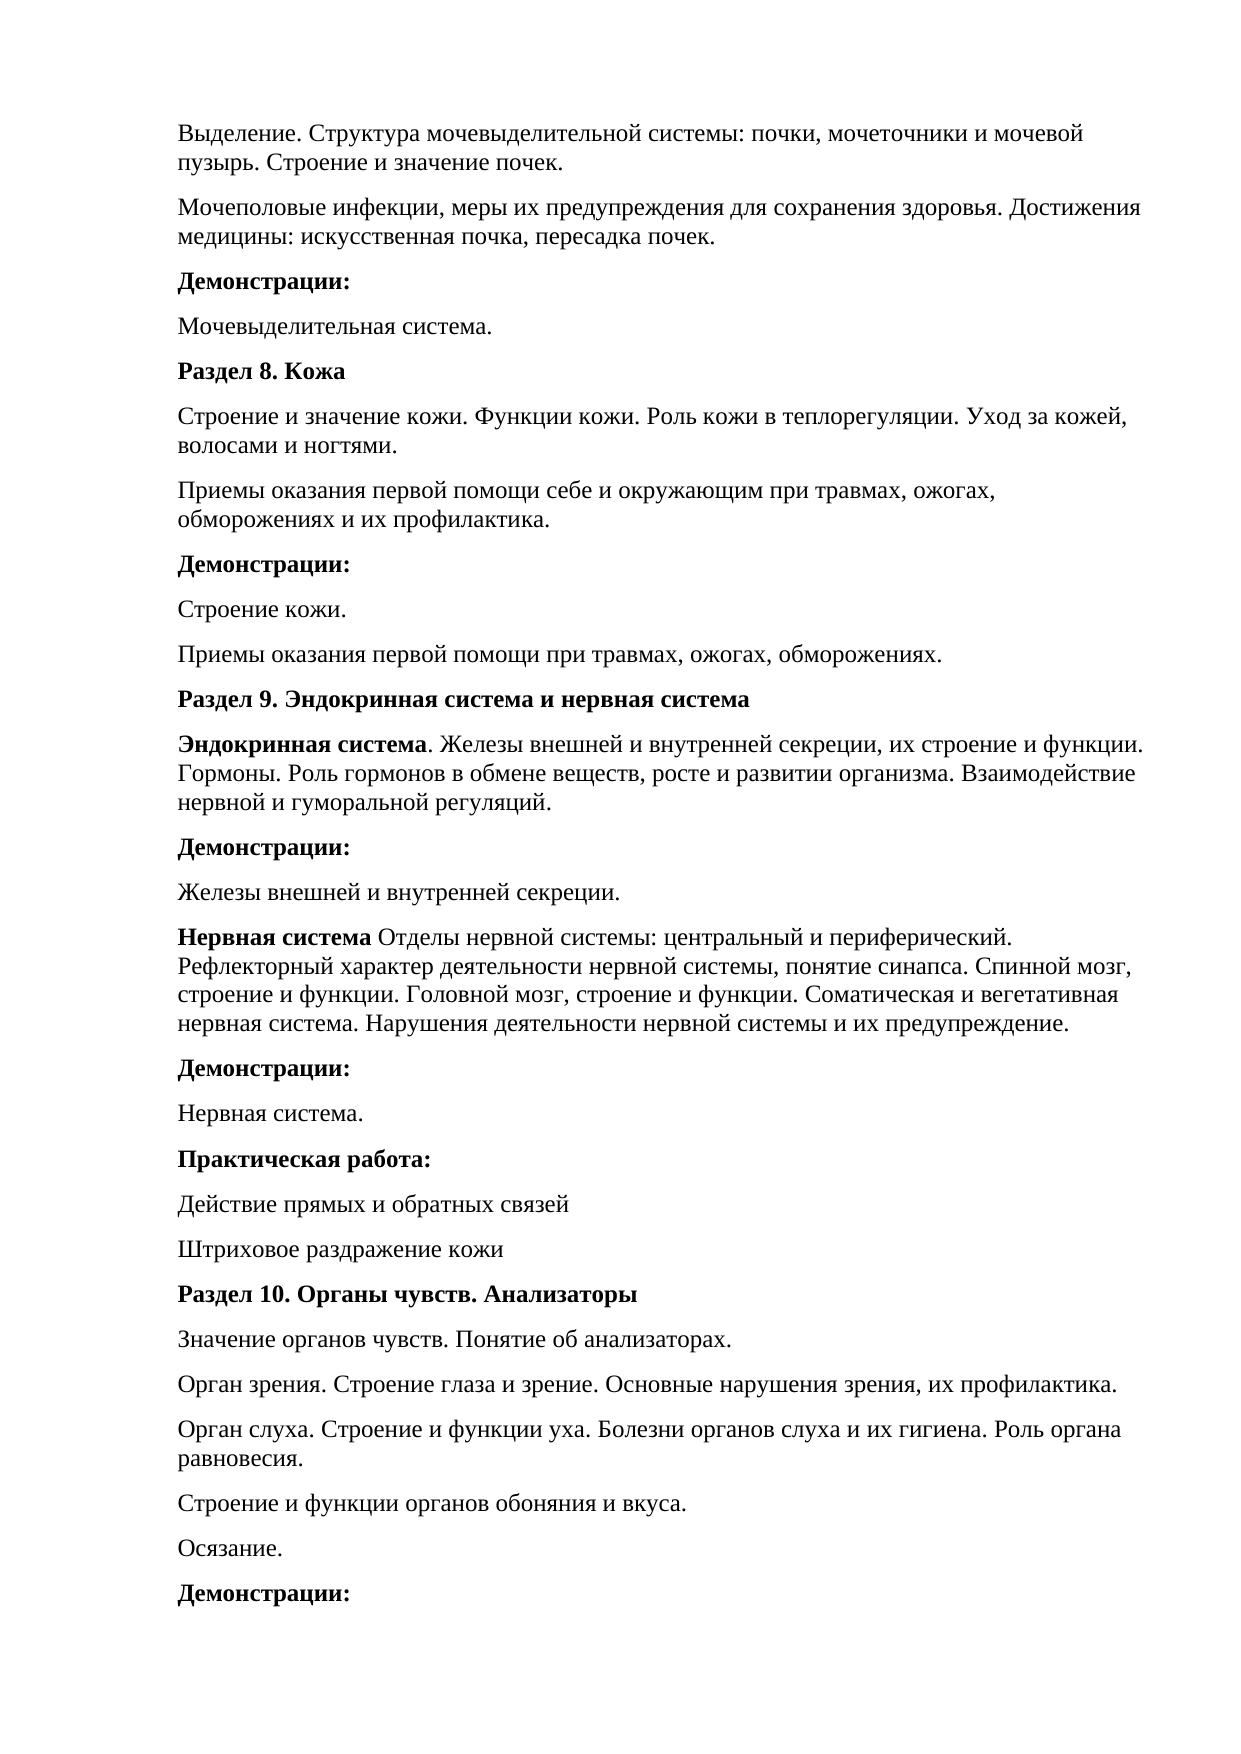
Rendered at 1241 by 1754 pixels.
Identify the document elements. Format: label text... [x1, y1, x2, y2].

text Раздел 9. Эндокринная система и нервная система [177, 684, 1152, 713]
text Демонстрации: [177, 1053, 1152, 1082]
text Приемы оказания первой помощи себе и окружающим при травмах, ожогах, обморожениях и их профилактика. [177, 475, 1152, 532]
text Раздел 8. Кожа [177, 356, 1152, 385]
text Железы внешней и внутренней секреции. [177, 877, 1152, 906]
text Орган зрения. Строение глаза и зрение. Основные нарушения зрения, их профилактика. [177, 1369, 1152, 1398]
text Мочеполовые инфекции, меры их предупреждения для сохранения здоровья. Достижения медицины: искусственная почка, пересадка почек. [177, 192, 1152, 249]
text Раздел 10. Органы чувств. Анализаторы [177, 1279, 1152, 1308]
text Практическая работа: [177, 1144, 1152, 1172]
text Мочевыделительная система. [177, 311, 1152, 340]
text Нервная система Отделы нервной системы: центральный и периферический. Рефлекторный характер деятельности нервной системы, понятие синапса. Спинной мозг, строение и функции. Головной мозг, строение и функции. Соматическая и вегетативная нервная система. Нарушения деятельности нервной системы и их предупреждение. [177, 922, 1152, 1037]
text Демонстрации: [177, 1578, 1152, 1607]
text Строение и функции органов обоняния и вкуса. [177, 1488, 1152, 1517]
text Эндокринная система. Железы внешней и внутренней секреции, их строение и функции. Гормоны. Роль гормонов в обмене веществ, росте и развитии организма. Взаимодействие нервной и гуморальной регуляций. [177, 729, 1152, 816]
text Демонстрации: [177, 832, 1152, 861]
text Штриховое раздражение кожи [177, 1234, 1152, 1263]
text Нервная система. [177, 1098, 1152, 1127]
text Орган слуха. Строение и функции уха. Болезни органов слуха и их гигиена. Роль органа равновесия. [177, 1414, 1152, 1472]
text Демонстрации: [177, 549, 1152, 578]
text Выделение. Структура мочевыделительной системы: почки, мочеточники и мочевой пузырь. Строение и значение почек. [177, 118, 1152, 176]
text Строение и значение кожи. Функции кожи. Роль кожи в теплорегуляции. Уход за кожей, волосами и ногтями. [177, 401, 1152, 459]
text Осязание. [177, 1533, 1152, 1562]
text Действие прямых и обратных связей [177, 1189, 1152, 1217]
text Значение органов чувств. Понятие об анализаторах. [177, 1324, 1152, 1353]
text Строение кожи. [177, 594, 1152, 623]
text Приемы оказания первой помощи при травмах, ожогах, обморожениях. [177, 639, 1152, 668]
text Демонстрации: [177, 266, 1152, 294]
